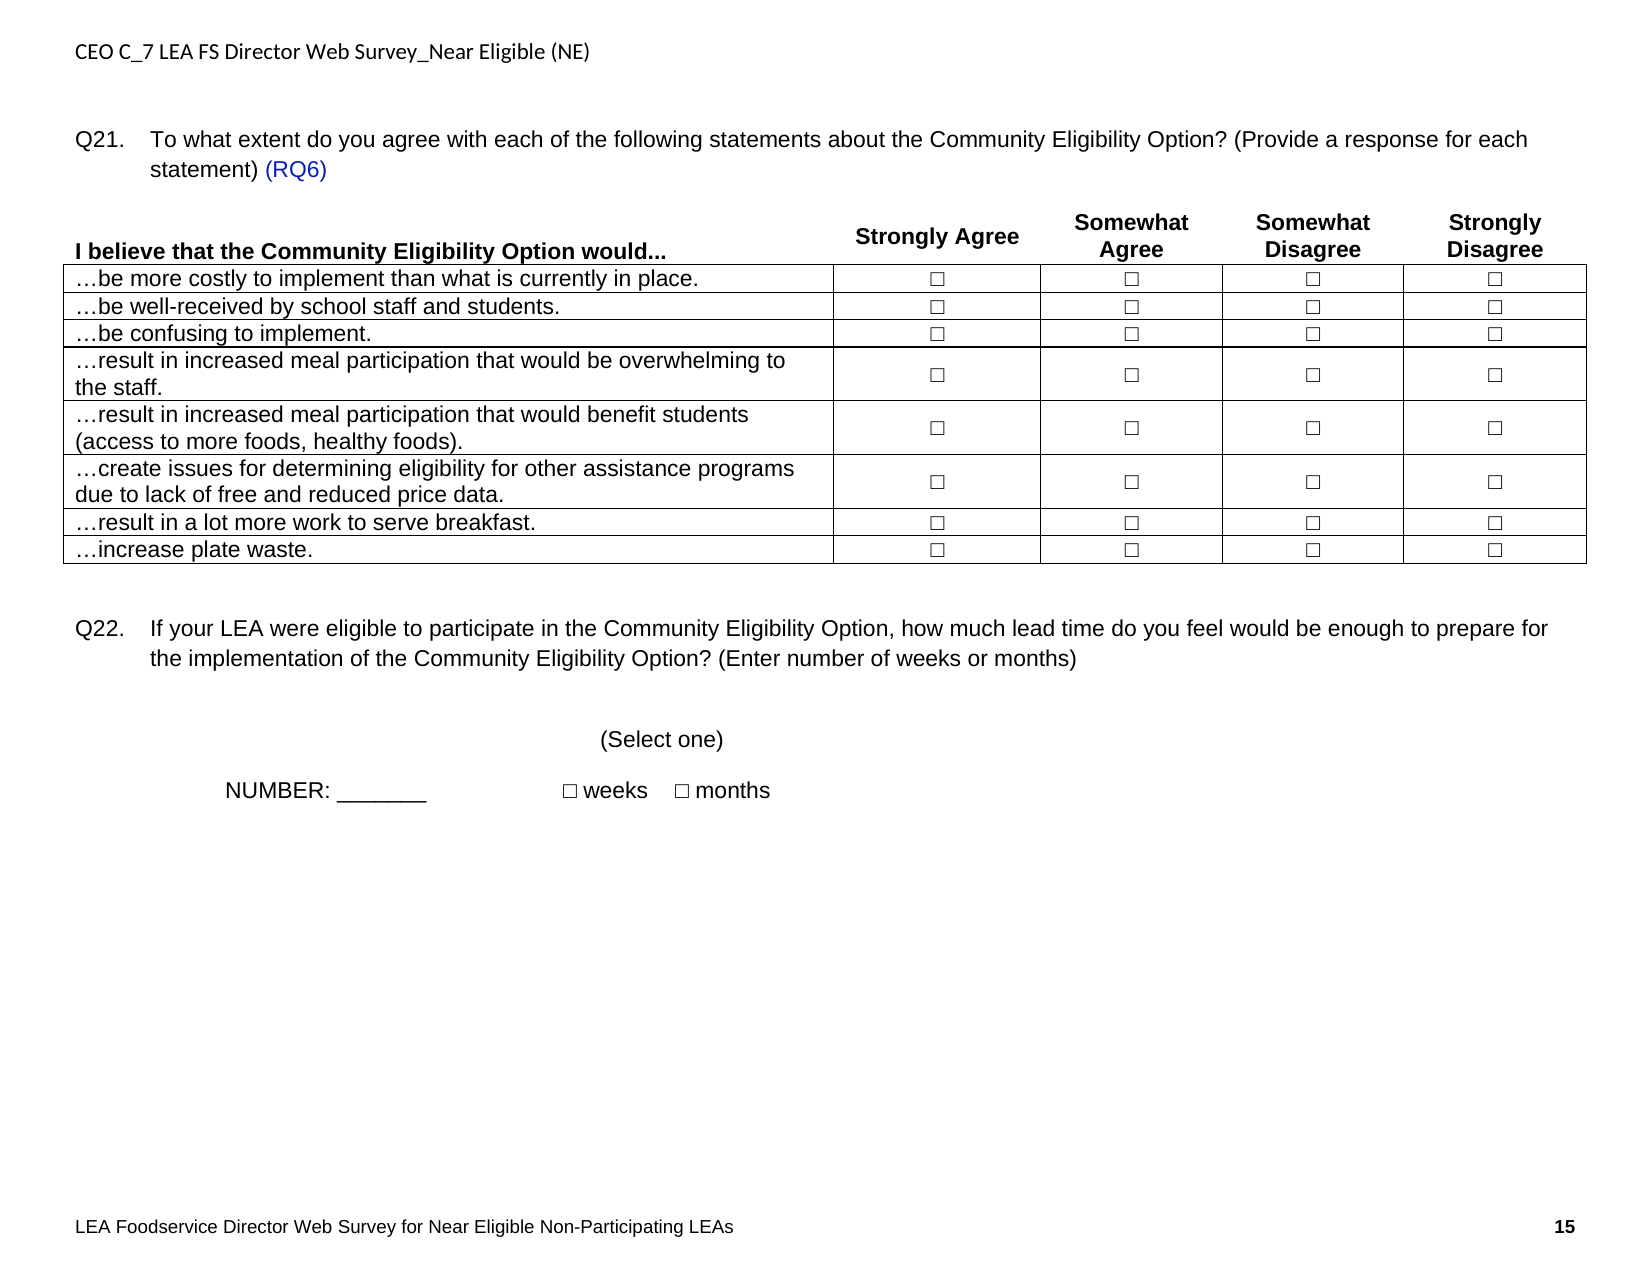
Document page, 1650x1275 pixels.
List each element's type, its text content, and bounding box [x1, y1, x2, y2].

table_cell …be confusing to implement. [64, 320, 833, 346]
table_cell …be well-received by school staff and students. [64, 293, 833, 319]
text Q21. To what extent do you agree with each of the following statements about the Community Eligibility Option? (Provide a response for each statement) (RQ6) [75, 126, 1575, 183]
table_cell □ [834, 536, 1040, 562]
table_cell □ [1041, 293, 1222, 319]
table_header Somewhat Agree [1041, 207, 1222, 264]
table_cell □ [1223, 536, 1403, 562]
table_header Strongly Disagree [1404, 207, 1586, 264]
text (Select one) [75, 726, 1575, 752]
table_cell …create issues for determining eligibility for other assistance programs due to lack of free and reduced price data. [64, 455, 833, 508]
table_cell □ [1041, 536, 1222, 562]
table_cell …result in increased meal participation that would benefit students (access to more foods, healthy foods). [64, 401, 833, 454]
table_cell □ [1041, 348, 1222, 400]
table_cell …increase plate waste. [64, 536, 833, 562]
table_cell □ [1223, 348, 1403, 400]
table_cell □ [834, 401, 1040, 454]
table_cell …be more costly to implement than what is currently in place. [64, 265, 833, 292]
table_cell □ [834, 348, 1040, 400]
text NUMBER: _______ □ weeks □ months [75, 777, 1575, 803]
table_cell □ [834, 455, 1040, 508]
text Q22. If your LEA were eligible to participate in the Community Eligibility Option, how much lead time do you feel would be enough to prepare for the implementation of the Community Eligibility Option? (Enter number of weeks or months) [75, 614, 1575, 701]
table_header I believe that the Community Eligibility Option would... [64, 207, 834, 264]
table_header Somewhat Disagree [1222, 207, 1404, 264]
table_cell □ [1041, 320, 1222, 346]
table_cell □ [1041, 509, 1222, 535]
table_cell □ [1041, 265, 1222, 292]
table_cell □ [1404, 293, 1586, 319]
table_header Strongly Agree [834, 207, 1041, 264]
table_cell □ [1223, 293, 1403, 319]
table_cell □ [834, 509, 1040, 535]
table_cell □ [1041, 401, 1222, 454]
table_cell □ [1404, 401, 1586, 454]
table_cell □ [1404, 265, 1586, 292]
table_cell □ [834, 293, 1040, 319]
table_cell □ [1404, 320, 1586, 346]
table_cell □ [1223, 509, 1403, 535]
table_cell □ [1223, 401, 1403, 454]
table_cell …result in increased meal participation that would be overwhelming to the staff. [64, 348, 833, 400]
table_cell □ [834, 265, 1040, 292]
table_cell …result in a lot more work to serve breakfast. [64, 509, 833, 535]
table_cell □ [1404, 509, 1586, 535]
table_cell □ [834, 320, 1040, 346]
table_cell □ [1404, 536, 1586, 562]
table_cell □ [1041, 455, 1222, 508]
table_cell □ [1404, 348, 1586, 400]
table_cell □ [1223, 320, 1403, 346]
table_cell □ [1223, 265, 1403, 292]
table_cell □ [1223, 455, 1403, 508]
table_cell □ [1404, 455, 1586, 508]
